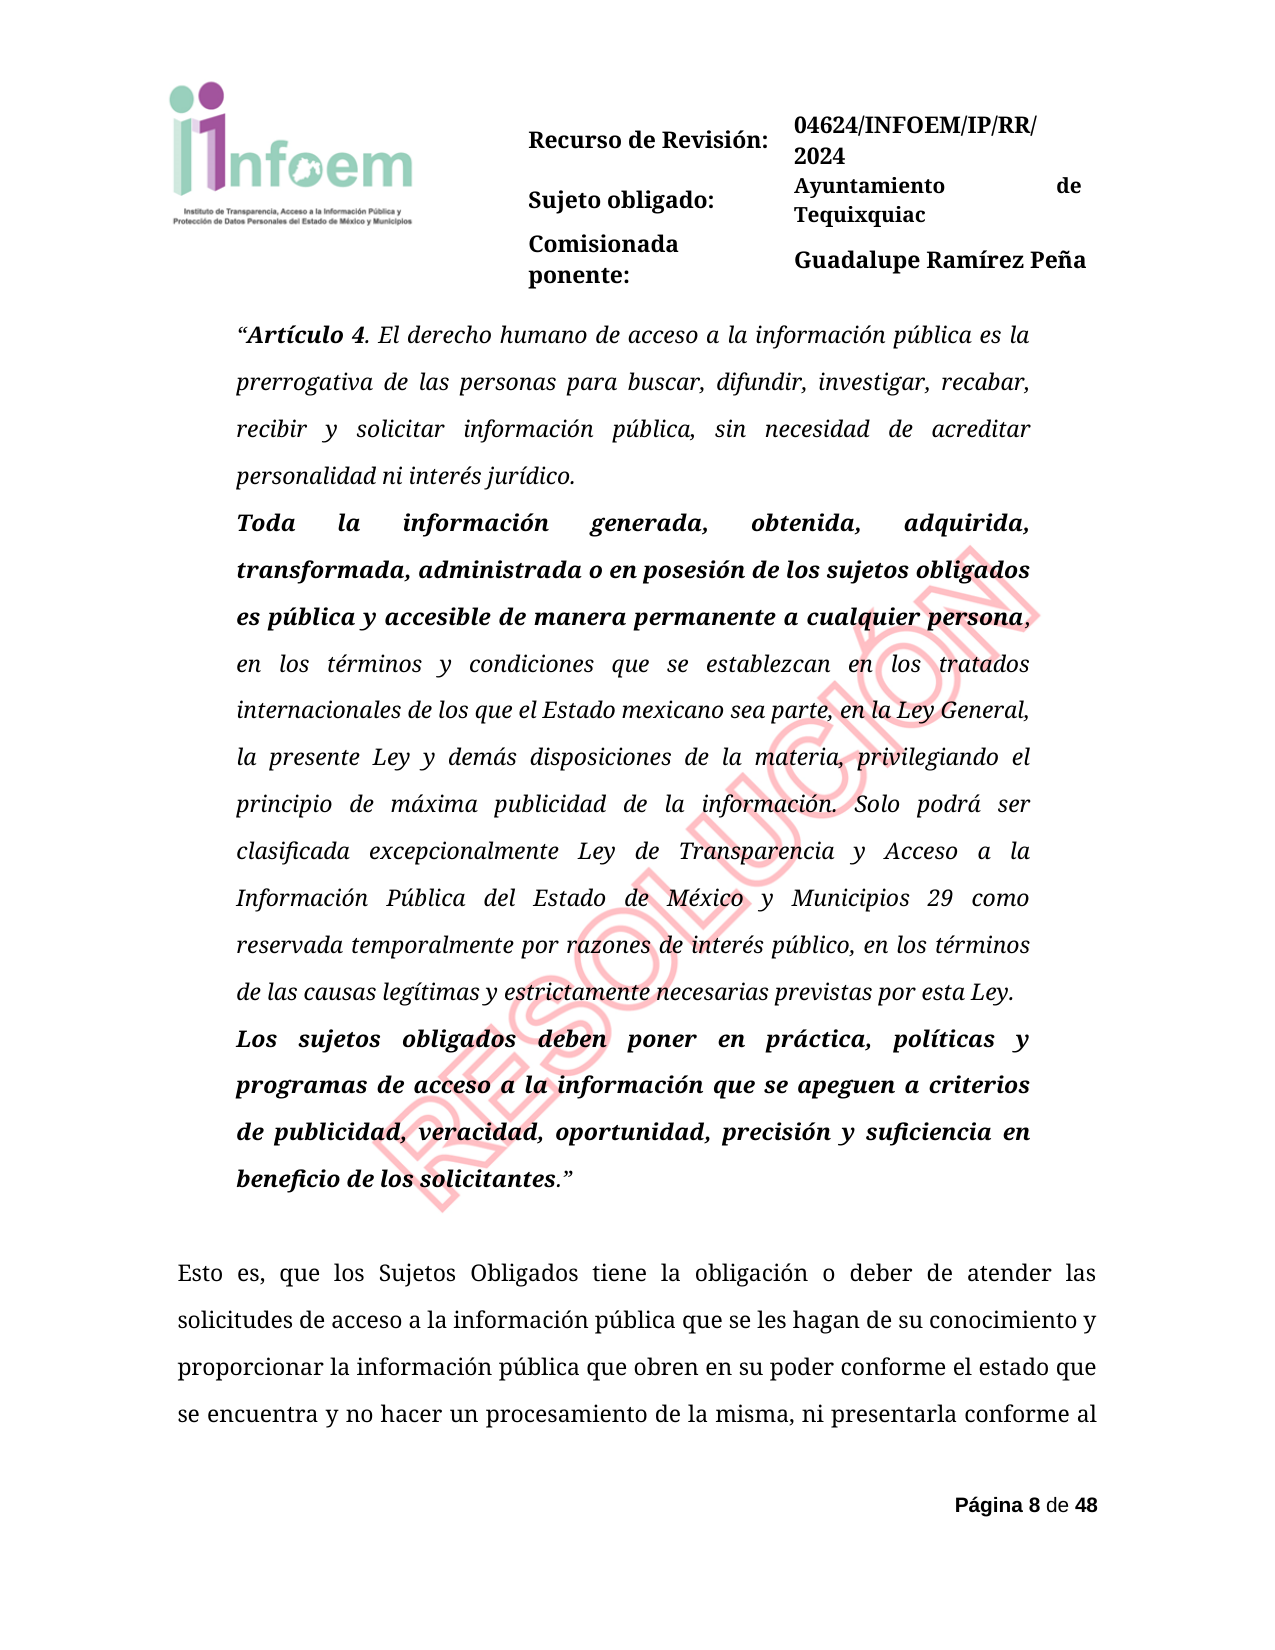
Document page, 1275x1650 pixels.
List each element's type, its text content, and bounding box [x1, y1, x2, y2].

text Los sujetos obligados deben poner en práctica, políticas y programas de acceso a la información que se apeguen a criterios de publicidad, veracidad, oportunidad, precisión y suficiencia en beneficio de los solicitantes.” [236, 1023, 1034, 1194]
picture [49, 21, 1275, 1650]
text Toda la información generada, obtenida, adquirida, transformada, administrada o en posesión de los sujetos obligados es pública y accesible de manera permanente a cualquier persona, en los términos y condiciones que se establezcan en los tratados internacionales de los que el Estado mexicano sea parte, en la Ley General, la presente Ley y demás disposiciones de la materia, privilegiando el principio de máxima publicidad de la información. Solo podrá ser clasificada excepcionalmente Ley de Transparencia y Acceso a la Información Pública del Estado de México y Municipios 29 como reservada temporalmente por razones de interés público, en los términos de las causas legítimas y estrictamente necesarias previstas por esta Ley. [236, 507, 1034, 1007]
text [177, 1257, 1098, 1429]
text “Artículo 4. El derecho humano de acceso a la información pública es la prerrogativa de las personas para buscar, difundir, investigar, recabar, recibir y solicitar información pública, sin necesidad de acreditar personalidad ni interés jurídico. [236, 319, 1034, 491]
